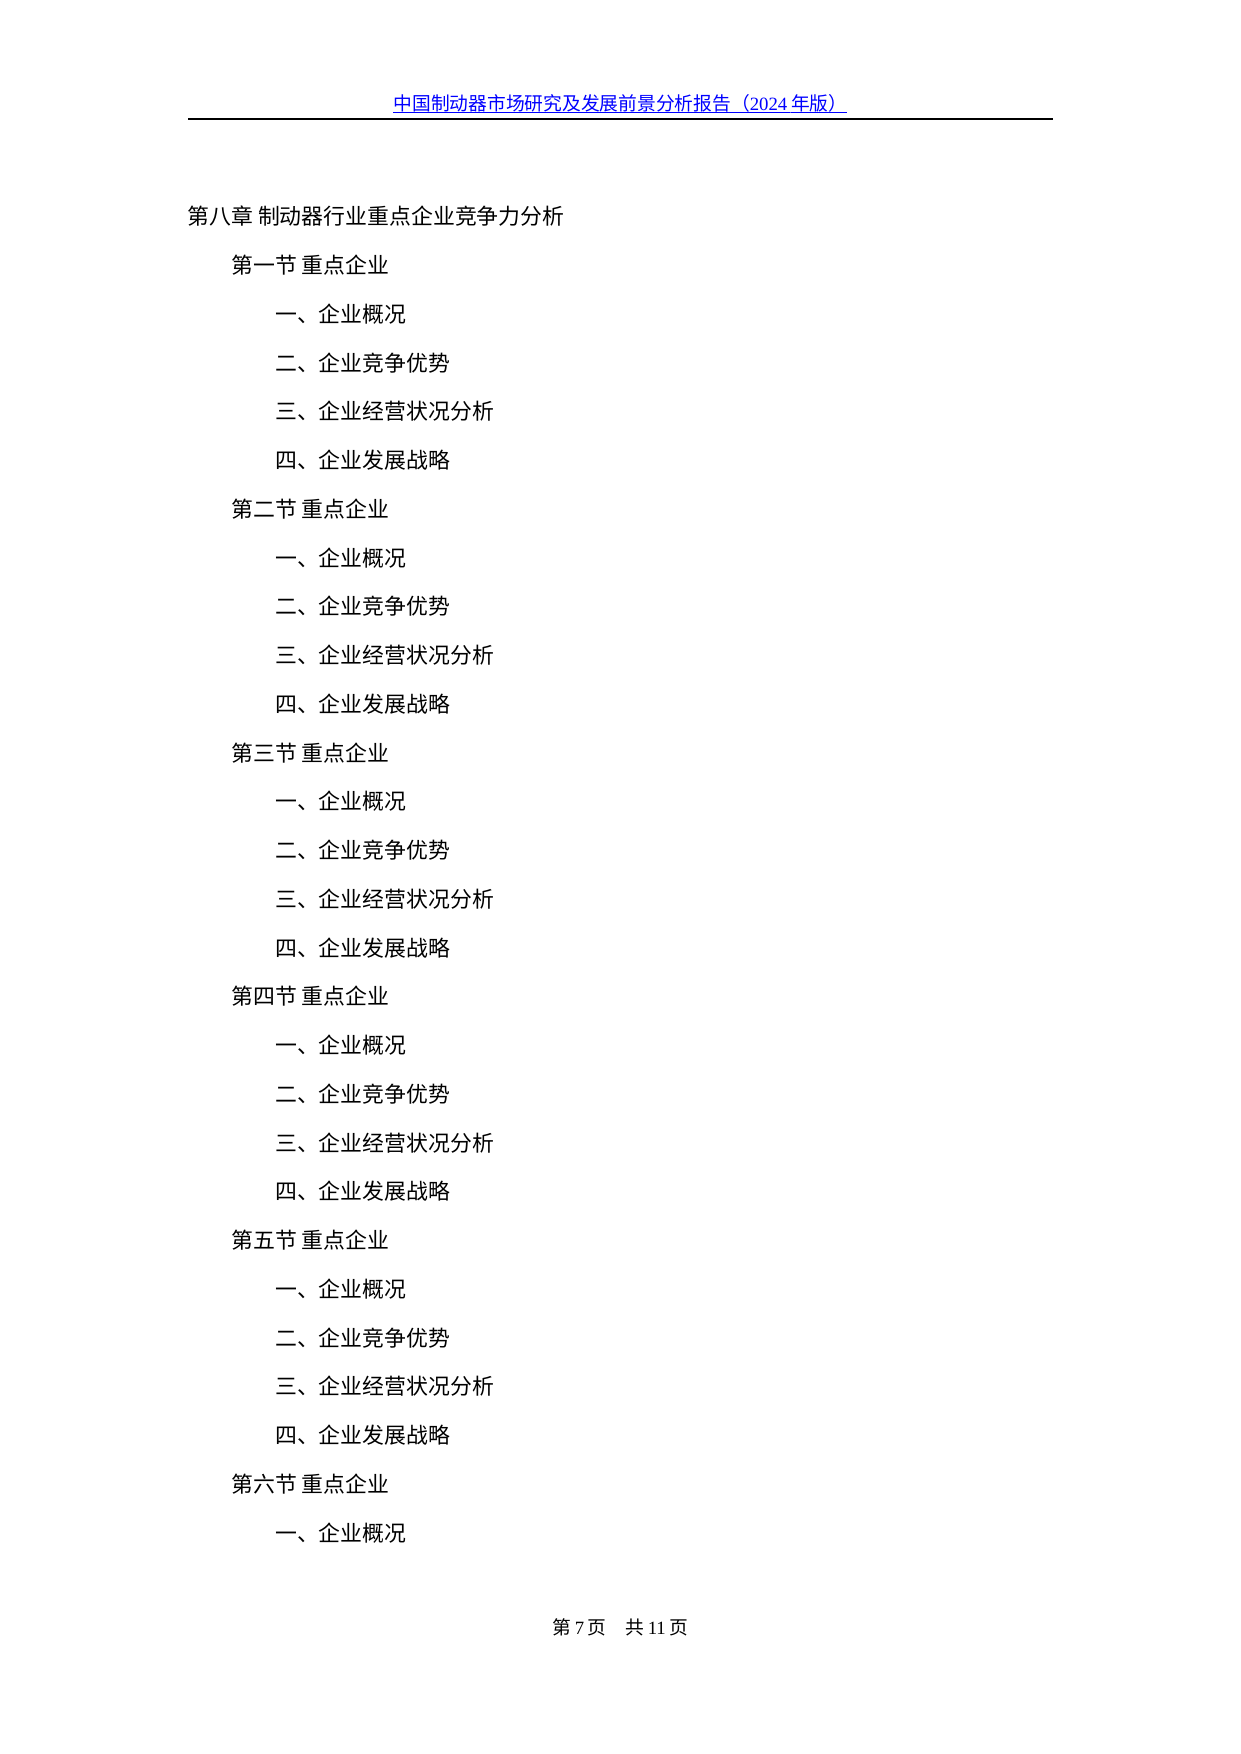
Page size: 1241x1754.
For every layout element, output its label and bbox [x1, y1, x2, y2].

text [187, 150, 1053, 1548]
